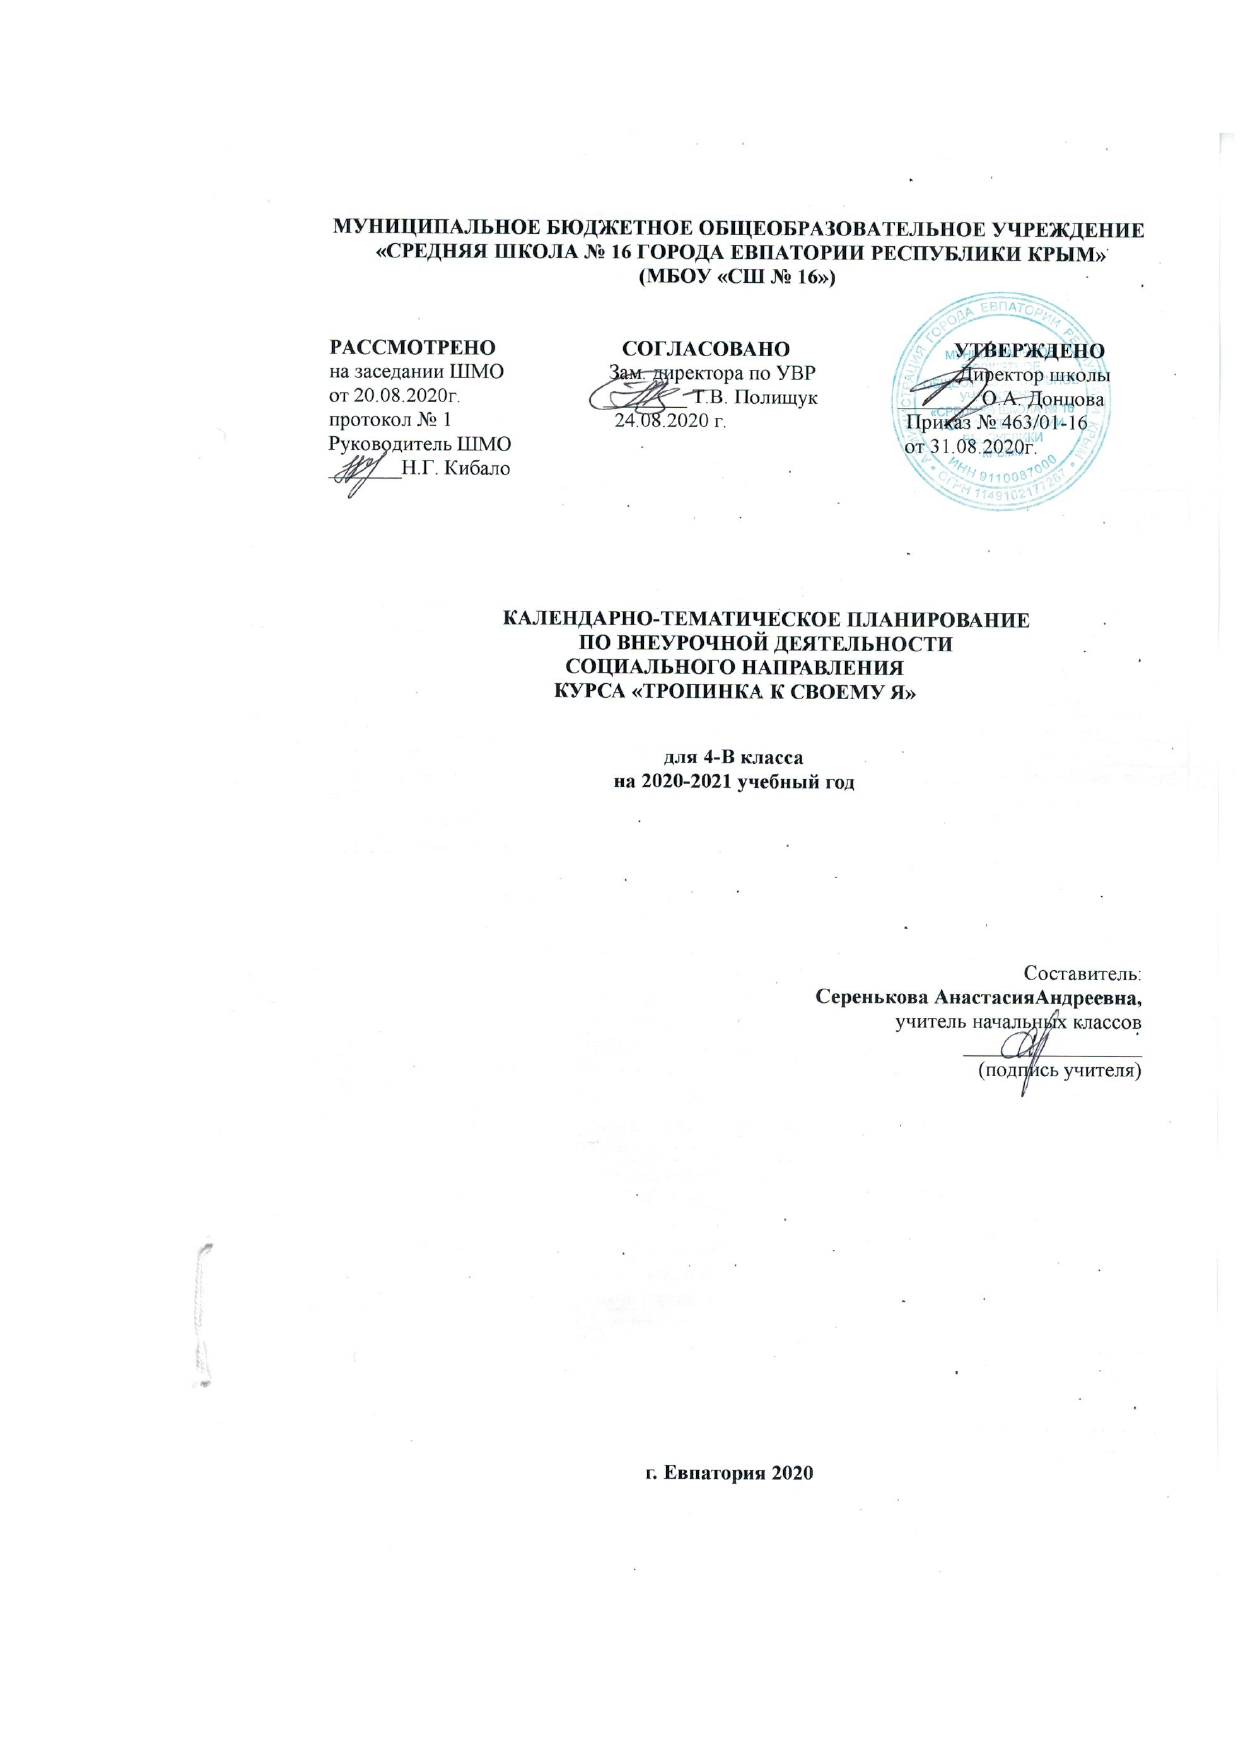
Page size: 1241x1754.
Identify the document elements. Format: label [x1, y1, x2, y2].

picture [177, 118, 1241, 1592]
